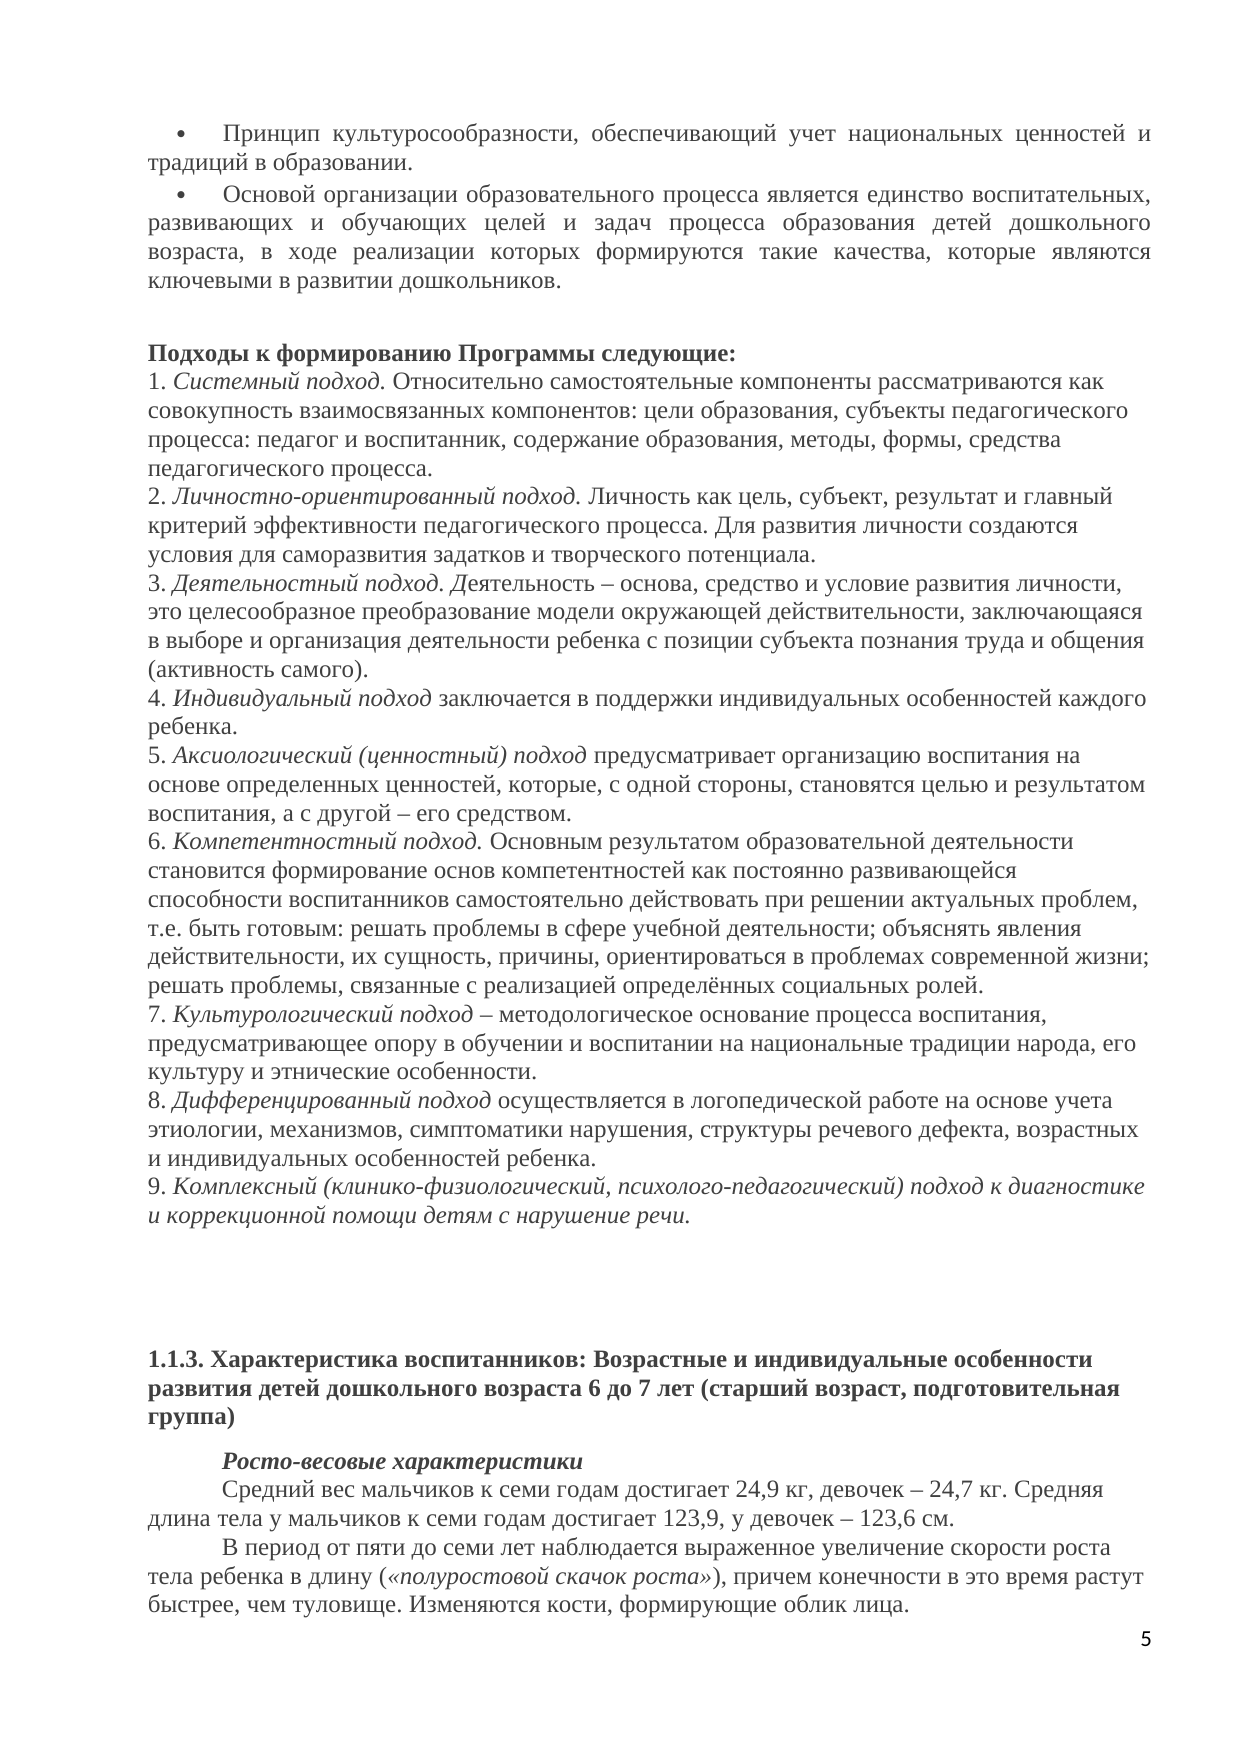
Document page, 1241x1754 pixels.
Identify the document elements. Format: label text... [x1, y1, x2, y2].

text 9. Комплексный (клинико-физиологический, психолого-педагогический) подход к диагностике и коррекционной помощи детям с нарушение речи. [148, 1171, 1152, 1229]
text 1. Системный подход. Относительно самостоятельные компоненты рассматриваются как совокупность взаимосвязанных компонентов: цели образования, субъекты педагогического процесса: педагог и воспитанник, содержание образования, методы, формы, средства педагогического процесса. [148, 366, 1152, 481]
text Росто-весовые характеристики [222, 1446, 1152, 1474]
text Средний вес мальчиков к семи годам достигает 24,9 кг, девочек – 24,7 кг. Средняя длина тела у мальчиков к семи годам достигает 123,9, у девочек – 123,6 см. [148, 1474, 1152, 1532]
list Принцип культуросообразности, обеспечивающий учет национальных ценностей и традиций в образовании. [148, 118, 1152, 176]
list Основой организации образовательного процесса является единство воспитательных, развивающих и обучающих целей и задач процесса образования детей дошкольного возраста, в ходе реализации которых формируются такие качества, которые являются ключевыми в развитии дошкольников. [148, 179, 1152, 294]
text 3. Деятельностный подход. Деятельность – основа, средство и условие развития личности, это целесообразное преобразование модели окружающей действительности, заключающаяся в выборе и организация деятельности ребенка с позиции субъекта познания труда и общения (активность самого). [148, 568, 1152, 683]
text В период от пяти до семи лет наблюдается выраженное увеличение скорости роста тела ребенка в длину («полуростовой скачок роста»), причем конечности в это время растут быстрее, чем туловище. Изменяются кости, формирующие облик лица. [148, 1532, 1152, 1618]
text 6. Компетентностный подход. Основным результатом образовательной деятельности становится формирование основ компетентностей как постоянно развивающейся способности воспитанников самостоятельно действовать при решении актуальных проблем, т.е. быть готовым: решать проблемы в сфере учебной деятельности; объяснять явления действительности, их сущность, причины, ориентироваться в проблемах современной жизни; решать проблемы, связанные с реализацией определённых социальных ролей. [148, 826, 1152, 999]
text 4. Индивидуальный подход заключается в поддержки индивидуальных особенностей каждого ребенка. [148, 683, 1152, 740]
text 1.1.3. Характеристика воспитанников: Возрастные и индивидуальные особенности развития детей дошкольного возраста 6 до 7 лет (старший возраст, подготовительная группа) [148, 1344, 1152, 1430]
text 5. Аксиологический (ценностный) подход предусматривает организацию воспитания на основе определенных ценностей, которые, с одной стороны, становятся целью и результатом воспитания, а с другой – его средством. [148, 740, 1152, 826]
text 7. Культурологический подход – методологическое основание процесса воспитания, предусматривающее опору в обучении и воспитании на национальные традиции народа, его культуру и этнические особенности. [148, 999, 1152, 1085]
text Подходы к формированию Программы следующие: [148, 338, 1152, 366]
text 2. Личностно-ориентированный подход. Личность как цель, субъект, результат и главный критерий эффективности педагогического процесса. Для развития личности создаются условия для саморазвития задатков и творческого потенциала. [148, 481, 1152, 568]
text 8. Дифференцированный подход осуществляется в логопедической работе на основе учета этиологии, механизмов, симптоматики нарушения, структуры речевого дефекта, возрастных и индивидуальных особенностей ребенка. [148, 1085, 1152, 1171]
